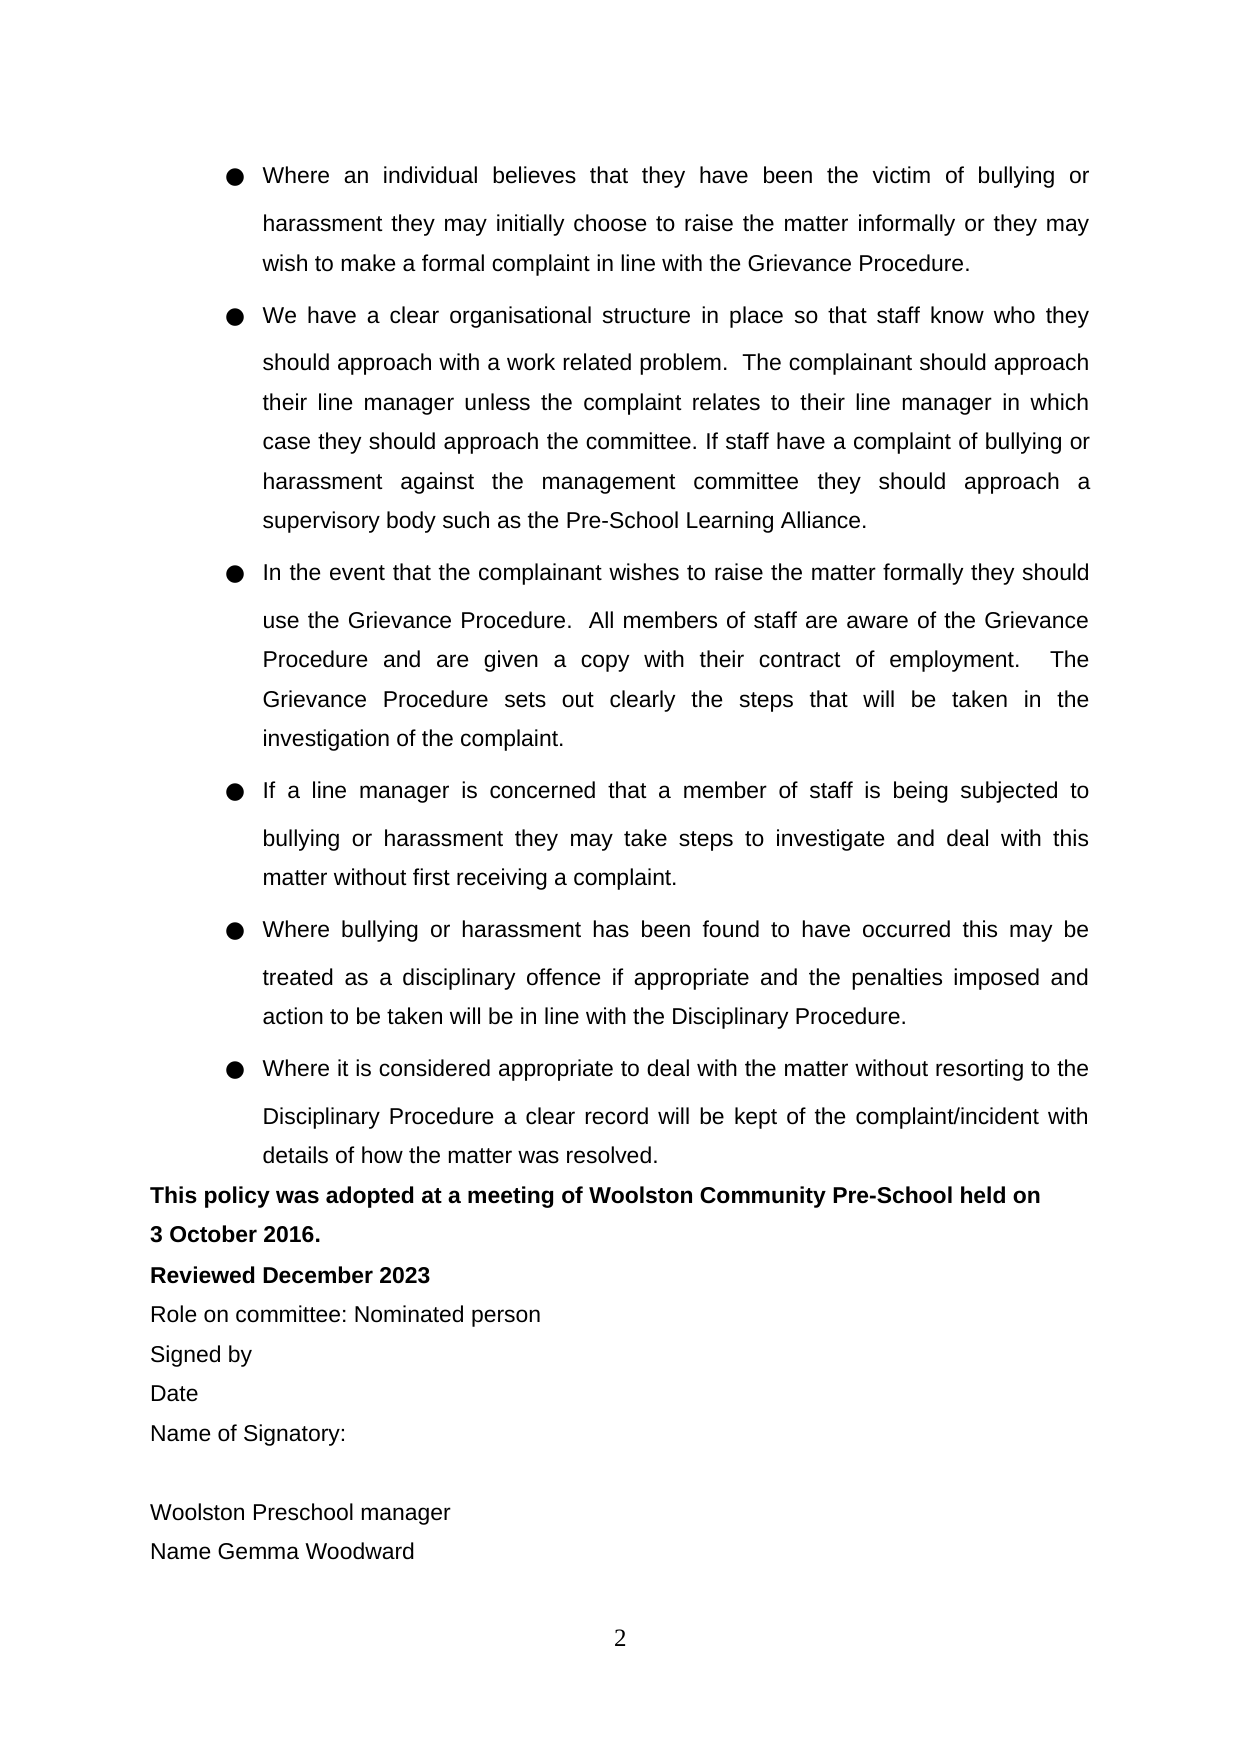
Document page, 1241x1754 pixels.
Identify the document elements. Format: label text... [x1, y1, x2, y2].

text This policy was adopted at a meeting of Woolston Community Pre-School held on [150, 1182, 1090, 1208]
text Woolston Preschool manager [150, 1499, 1090, 1525]
list Where it is considered appropriate to deal with the matter without resorting to the Disciplinary Procedure a clear record will be kept of the complaint/incident with details of how the matter was resolved. [225, 1043, 1090, 1169]
text Role on committee: Nominated person [150, 1301, 1090, 1328]
text Date [150, 1380, 1090, 1407]
list If a line manager is concerned that a member of staff is being subjected to bullying or harassment they may take steps to investigate and deal with this matter without first receiving a complaint. [225, 764, 1090, 891]
text Name of Signatory: [150, 1420, 1090, 1446]
text 3 October 2016. [150, 1221, 1090, 1248]
list In the event that the complainant wishes to raise the matter formally they should use the Grievance Procedure. All members of staff are aware of the Grievance Procedure and are given a copy with their contract of employment. The Grievance Procedure sets out clearly the steps that will be taken in the investigation of the complaint. [225, 547, 1090, 751]
list We have a clear organisational structure in place so that staff know who they should approach with a work related problem. The complainant should approach their line manager unless the complaint relates to their line manager in which case they should approach the committee. If staff have a complaint of bullying or harassment against the management committee they should approach a supervisory body such as the Pre-School Learning Alliance. [225, 289, 1090, 533]
list Where bullying or harassment has been found to have occurred this may be treated as a disciplinary offence if appropriate and the penalties imposed and action to be taken will be in line with the Disciplinary Procedure. [225, 904, 1090, 1029]
text Name Gemma Woodward [150, 1538, 1090, 1565]
text Reviewed December 2023 [150, 1262, 1090, 1288]
text Signed by [150, 1341, 1090, 1367]
list Where an individual believes that they have been the victim of bullying or harassment they may initially choose to raise the matter informally or they may wish to make a formal complaint in line with the Grievance Procedure. [225, 150, 1090, 276]
